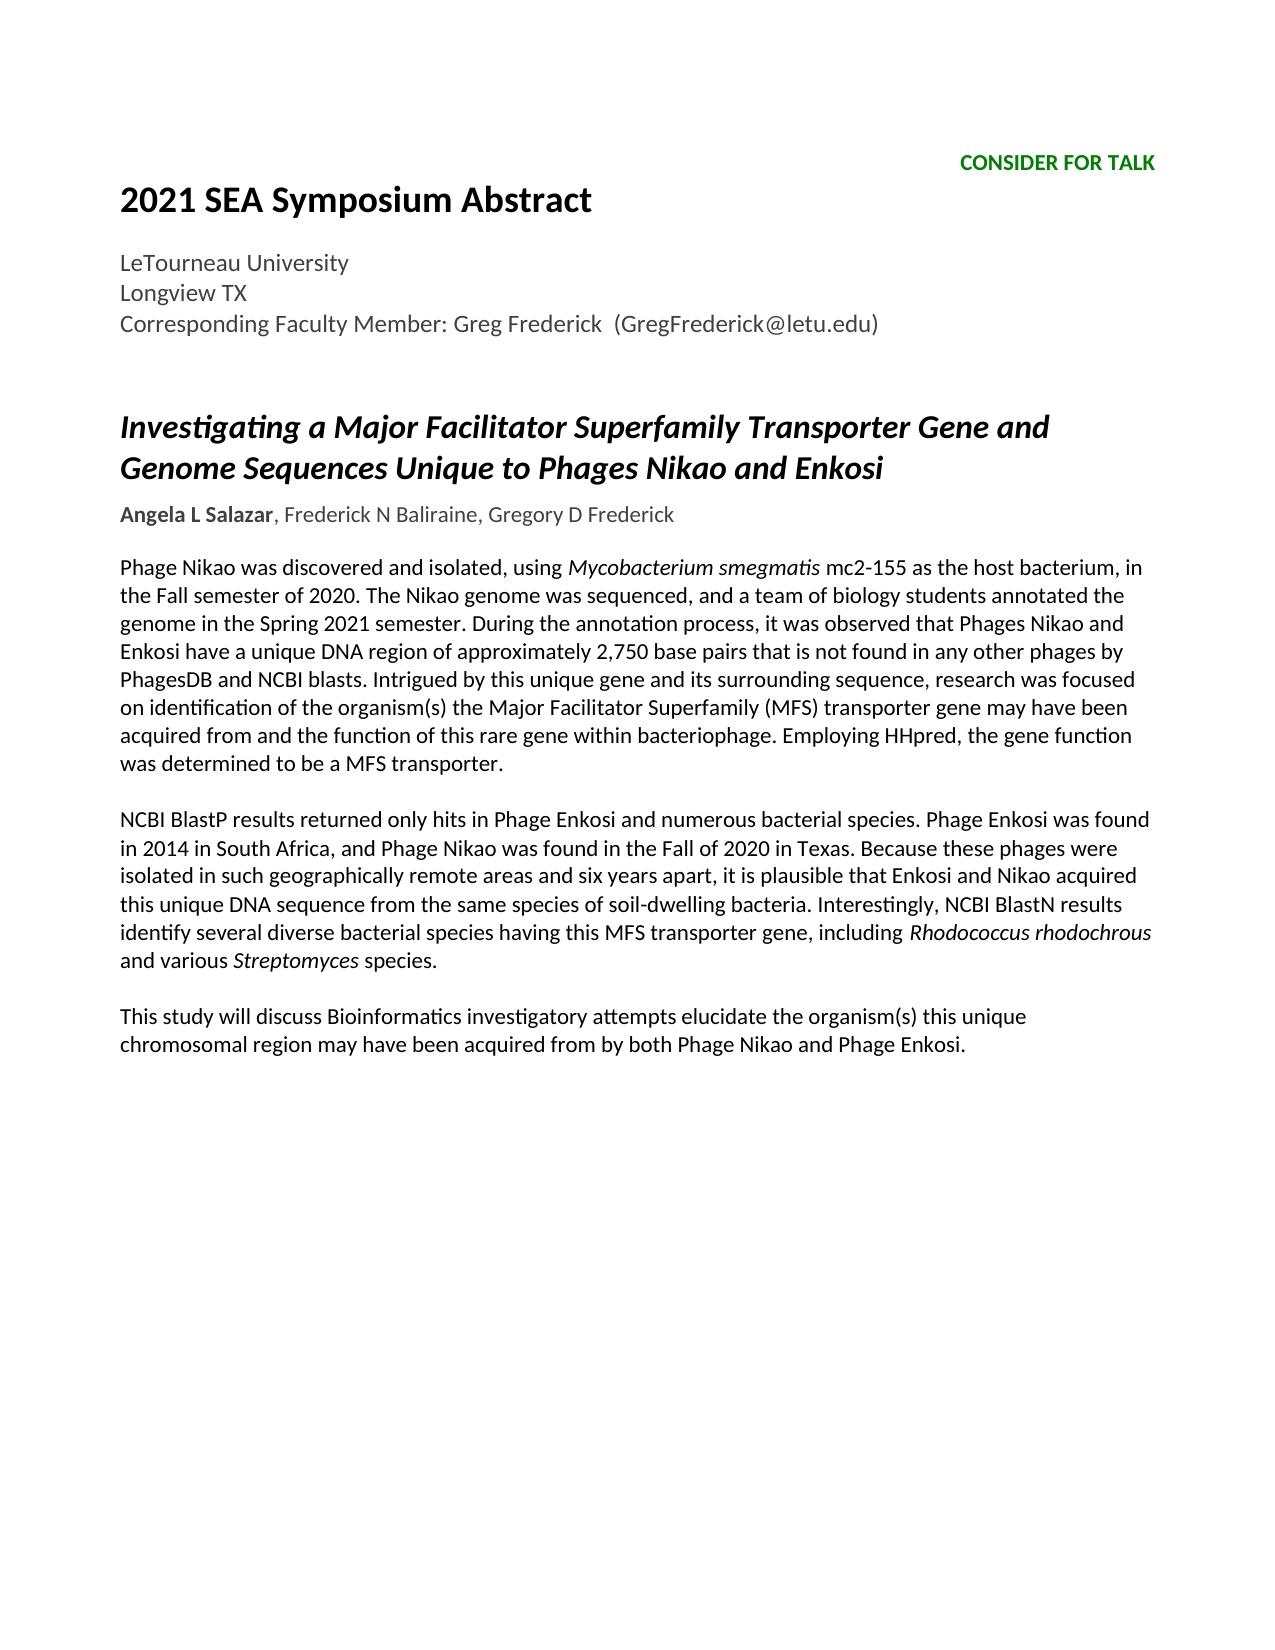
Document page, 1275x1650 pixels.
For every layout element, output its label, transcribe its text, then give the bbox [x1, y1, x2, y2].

text Angela L Salazar, Frederick N Baliraine, Gregory D Frederick [120, 500, 1155, 528]
text Longview TX [120, 277, 1155, 308]
text CONSIDER FOR TALK [120, 148, 1155, 176]
title Investigating a Major Facilitator Superfamily Transporter Gene and Genome Sequences Unique to Phages Nikao and Enkosi [120, 406, 1155, 488]
text LeTourneau University [120, 247, 1155, 277]
text 2021 SEA Symposium Abstract [120, 176, 1155, 222]
text Phage Nikao was discovered and isolated, using Mycobacterium smegmatis mc2-155 as the host bacterium, in the Fall semester of 2020. The Nikao genome was sequenced, and a team of biology students annotated the genome in the Spring 2021 semester. During the annotation process, it was observed that Phages Nikao and Enkosi have a unique DNA region of approximately 2,750 base pairs that is not found in any other phages by PhagesDB and NCBI blasts. Intrigued by this unique gene and its surrounding sequence, research was focused on identification of the organism(s) the Major Facilitator Superfamily (MFS) transporter gene may have been acquired from and the function of this rare gene within bacteriophage. Employing HHpred, the gene function was determined to be a MFS transporter. NCBI BlastP results returned only hits in Phage Enkosi and numerous bacterial species. Phage Enkosi was found in 2014 in South Africa, and Phage Nikao was found in the Fall of 2020 in Texas. Because these phages were isolated in such geographically remote areas and six years apart, it is plausible that Enkosi and Nikao acquired this unique DNA sequence from the same species of soil-dwelling bacteria. Interestingly, NCBI BlastN results identify several diverse bacterial species having this MFS transporter gene, including Rhodococcus rhodochrous and various Streptomyces species. This study will discuss Bioinformatics investigatory attempts elucidate the organism(s) this unique chromosomal region may have been acquired from by both Phage Nikao and Phage Enkosi. [120, 553, 1155, 1058]
text Corresponding Faculty Member: Greg Frederick (GregFrederick@letu.edu) [120, 308, 1155, 369]
